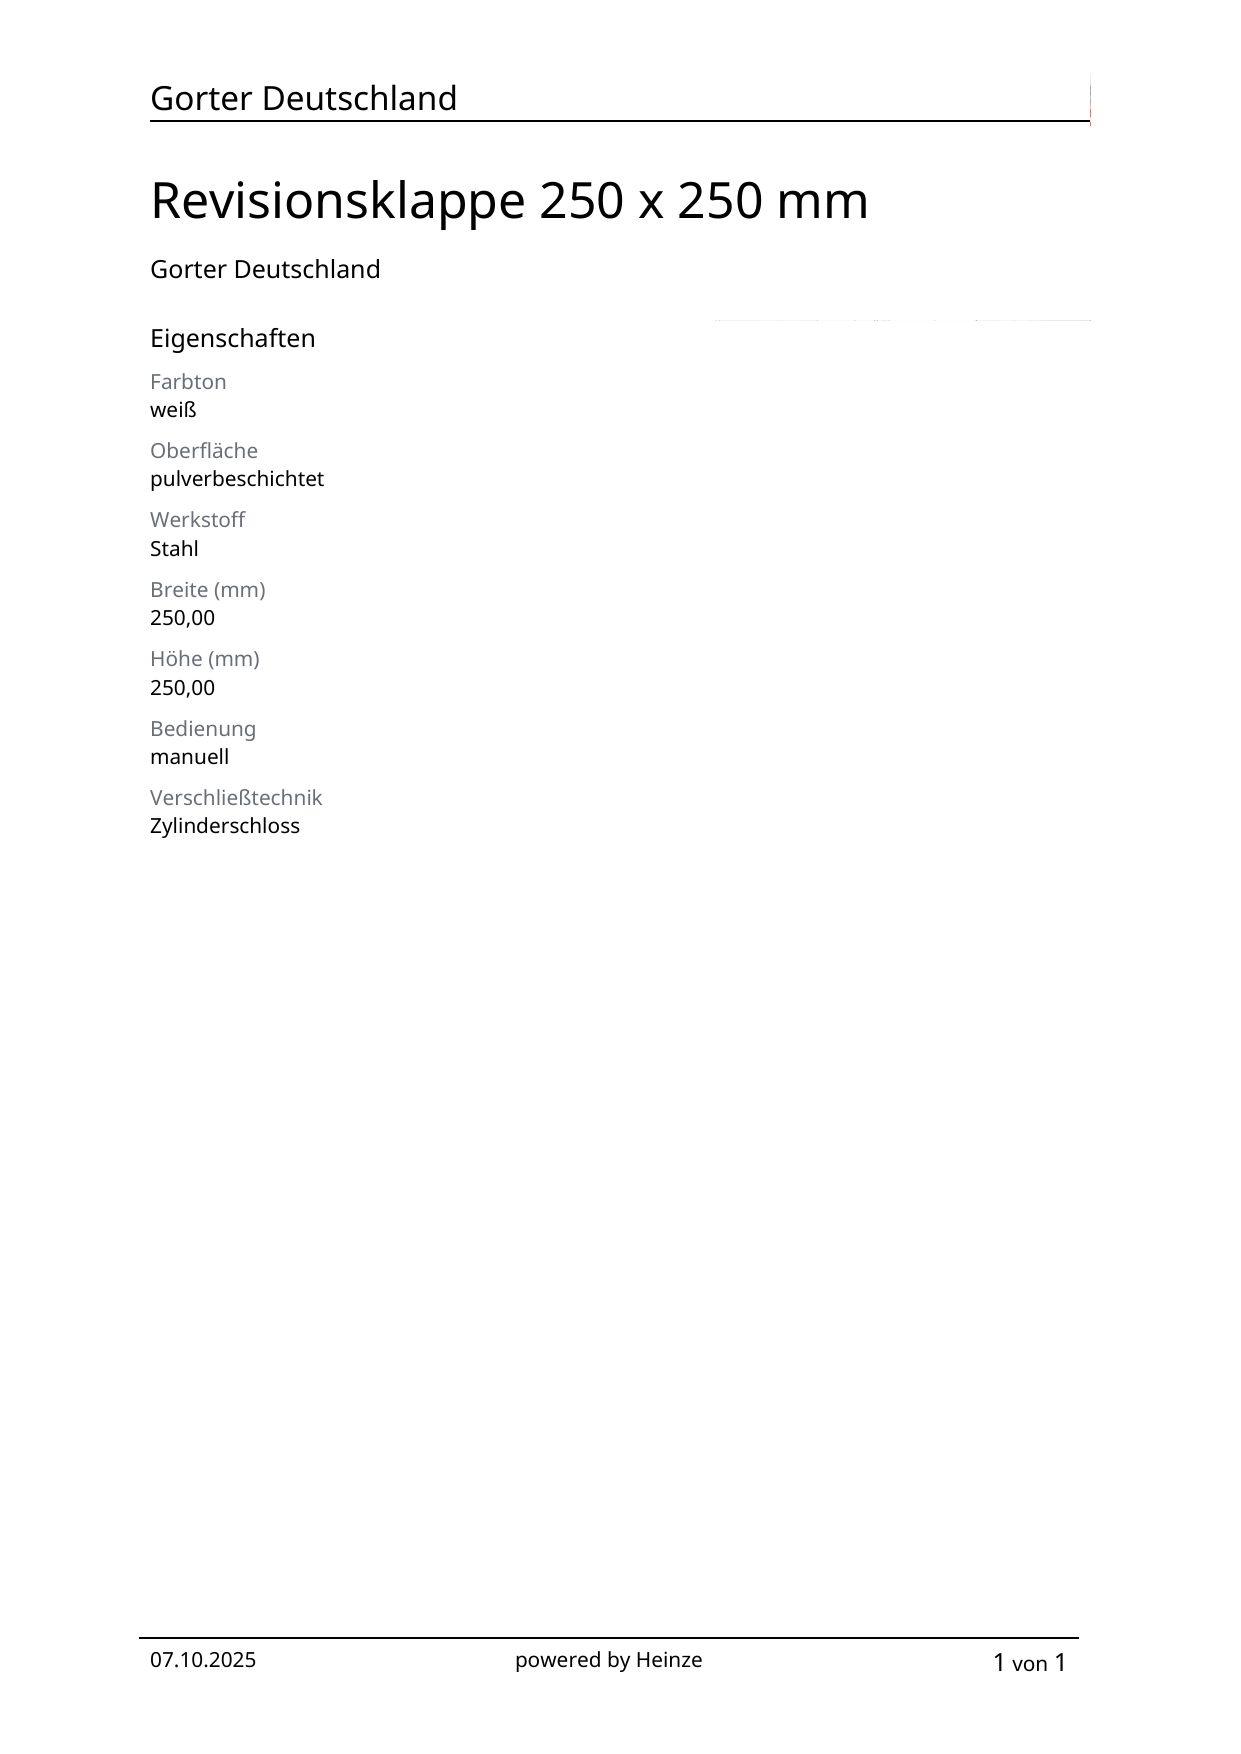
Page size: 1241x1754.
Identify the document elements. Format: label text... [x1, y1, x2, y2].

text Breite (mm) [150, 575, 1090, 603]
text 250,00 [150, 673, 1090, 701]
text Stahl [150, 534, 1090, 562]
text manuell [150, 742, 1090, 771]
text Werkstoff [150, 506, 1090, 534]
text Revisionsklappe 250 x 250 mm [150, 165, 1090, 233]
text Höhe (mm) [150, 644, 1090, 673]
text Eigenschaften [150, 320, 1090, 354]
text Gorter Deutschland [150, 252, 1090, 286]
text Bedienung [150, 714, 1090, 742]
text 250,00 [150, 603, 1090, 632]
text Zylinderschloss [150, 811, 1090, 840]
text weiß [150, 395, 1090, 424]
text Verschließtechnik [150, 783, 1090, 811]
text pulverbeschichtet [150, 464, 1090, 493]
text Farbton [150, 367, 1090, 395]
text Oberfläche [150, 436, 1090, 464]
